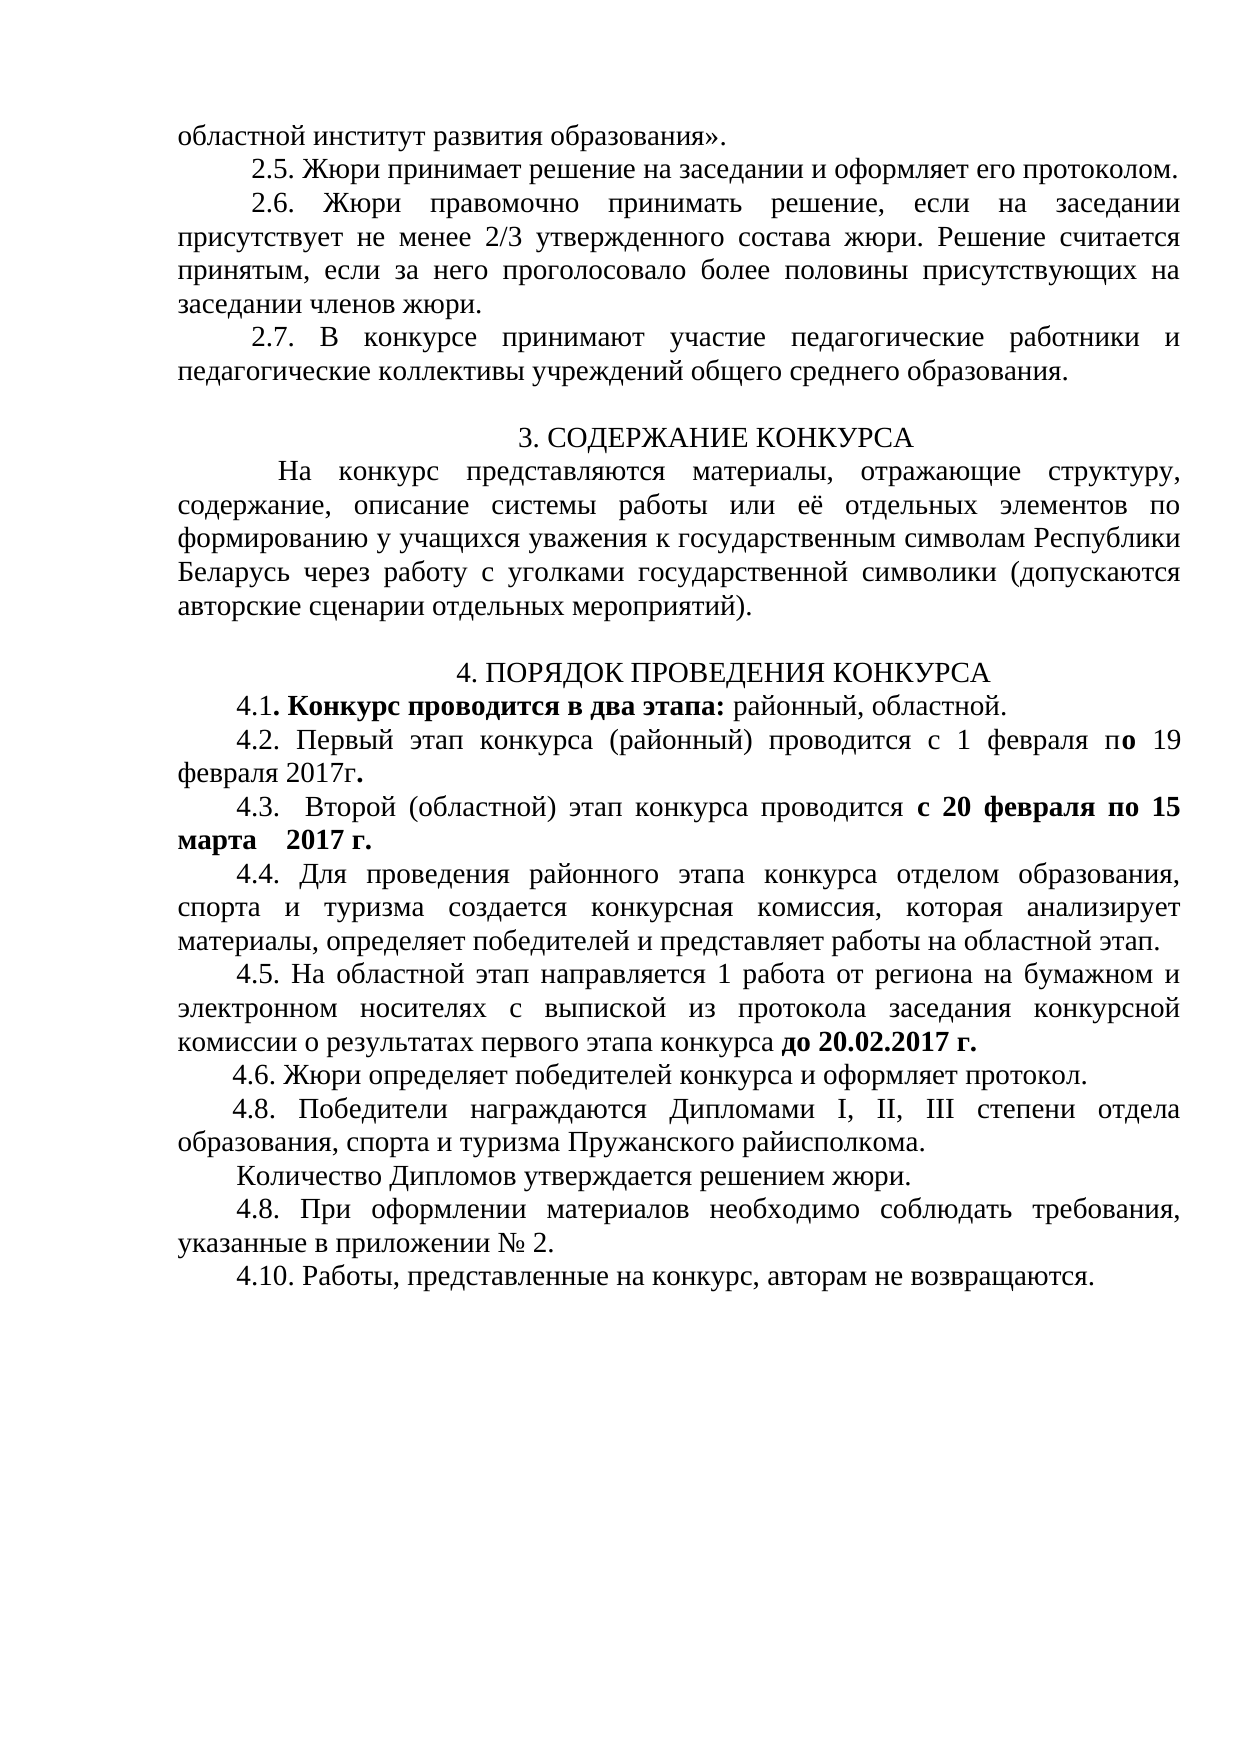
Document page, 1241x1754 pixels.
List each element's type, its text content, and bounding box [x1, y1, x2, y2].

text 4.8. Победители награждаются Дипломами I, II, III степени отдела образования, спорта и туризма Пружанского райисполкома. [177, 1091, 1181, 1158]
text 4.10. Работы, представленные на конкурс, авторам не возвращаются. [177, 1258, 1181, 1292]
text 4. ПОРЯДОК ПРОВЕДЕНИЯ КОНКУРСА [266, 655, 1181, 688]
text На конкурс представляются материалы, отражающие структуру, содержание, описание системы работы или её отдельных элементов по формированию у учащихся уважения к государственным символам Республики Беларусь через работу с уголками государственной символики (допускаются авторские сценарии отдельных мероприятий). [177, 453, 1181, 621]
text 3. СОДЕРЖАНИЕ КОНКУРСА [177, 420, 1181, 453]
text 4.6. Жюри определяет победителей конкурса и оформляет протокол. [177, 1057, 1181, 1091]
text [177, 118, 1181, 152]
text 4.4. Для проведения районного этапа конкурса отделом образования, спорта и туризма создается конкурсная комиссия, которая анализирует материалы, определяет победителей и представляет работы на областной этап. [177, 856, 1181, 957]
subtitle 4.1. Конкурс проводится в два этапа: районный, областной. [177, 688, 1181, 722]
text 2.7. В конкурсе принимают участие педагогические работники и педагогические коллективы учреждений общего среднего образования. [177, 319, 1181, 386]
text 2.6. Жюри правомочно принимать решение, если на заседании присутствует не менее 2/3 утвержденного состава жюри. Решение считается принятым, если за него проголосовало более половины присутствующих на заседании членов жюри. [177, 185, 1181, 319]
text Количество Дипломов утверждается решением жюри. [177, 1158, 1181, 1191]
text 4.2. Первый этап конкурса (районный) проводится с 1 февраля по 19 февраля 2017г. [177, 722, 1181, 789]
text 4.8. При оформлении материалов необходимо соблюдать требования, указанные в приложении № 2. [177, 1191, 1181, 1258]
text 4.3. Второй (областной) этап конкурса проводится с 20 февраля по 15 марта 2017 г. [177, 789, 1181, 856]
text 4.5. На областной этап направляется 1 работа от региона на бумажном и электронном носителях с выпиской из протокола заседания конкурсной комиссии о результатах первого этапа конкурса до 20.02.2017 г. [177, 957, 1181, 1057]
text 2.5. Жюри принимает решение на заседании и оформляет его протоколом. [177, 152, 1181, 185]
